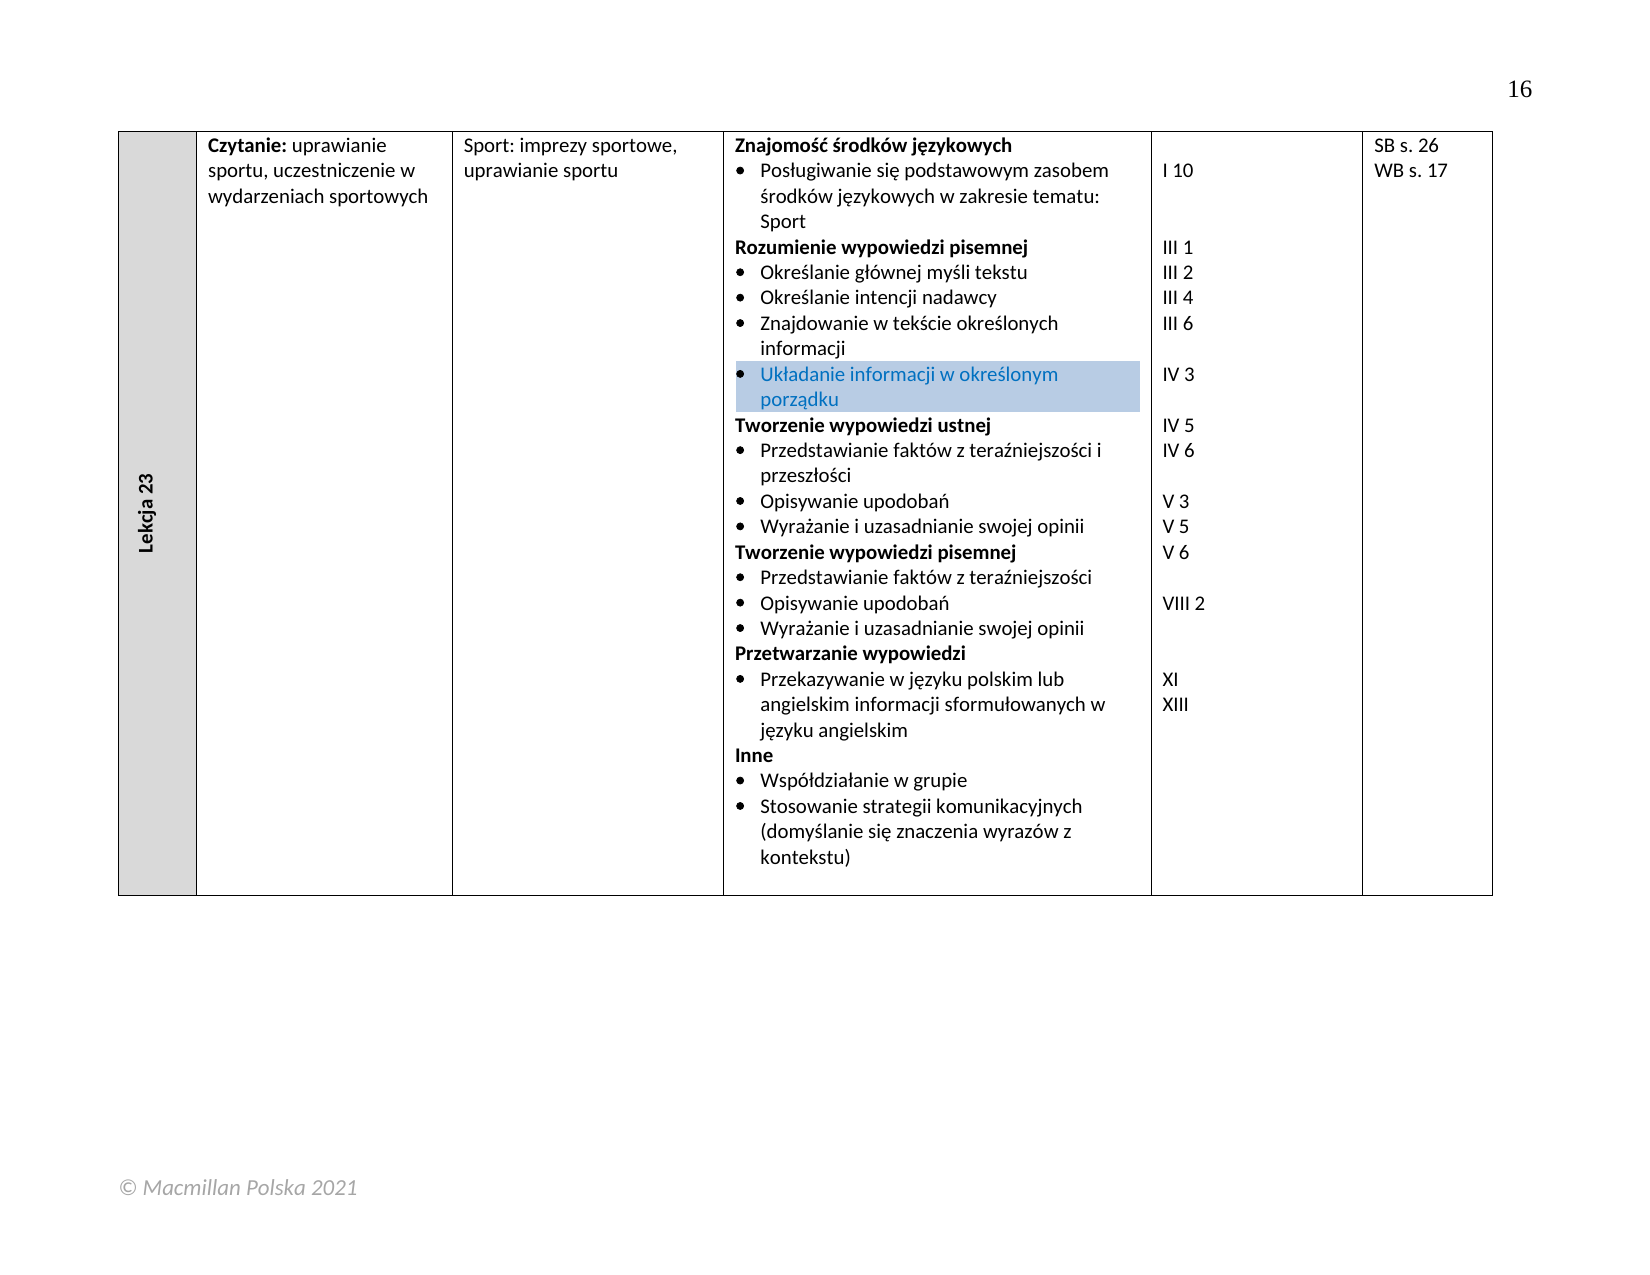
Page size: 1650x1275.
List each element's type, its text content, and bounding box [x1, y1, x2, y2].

table_cell Znajomość środków językowych Posługiwanie się podstawowym zasobem środków językowych w zakresie tematu: Sport Rozumienie wypowiedzi pisemnej Określanie głównej myśli tekstu Określanie intencji nadawcy Znajdowanie w tekście określonych informacji Układanie informacji w określonym porządku Tworzenie wypowiedzi ustnej Przedstawianie faktów z teraźniejszości i przeszłości Opisywanie upodobań Wyrażanie i uzasadnianie swojej opinii Tworzenie wypowiedzi pisemnej Przedstawianie faktów z teraźniejszości Opisywanie upodobań Wyrażanie i uzasadnianie swojej opinii Przetwarzanie wypowiedzi Przekazywanie w języku polskim lub angielskim informacji sformułowanych w języku angielskim Inne Współdziałanie w grupie Stosowanie strategii komunikacyjnych (domyślanie się znaczenia wyrazów z kontekstu) [724, 132, 1151, 895]
table_cell SB s. 26 WB s. 17 [1363, 132, 1492, 895]
table_cell Lekcja 23 [119, 132, 196, 895]
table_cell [453, 132, 723, 895]
table_cell I 10 III 1 III 2 III 4 III 6 IV 3 IV 5 IV 6 V 3 V 5 V 6 VIII 2 XI XIII [1152, 132, 1362, 895]
table_cell Czytanie: uprawianie sportu, uczestniczenie w wydarzeniach sportowych [197, 132, 452, 895]
